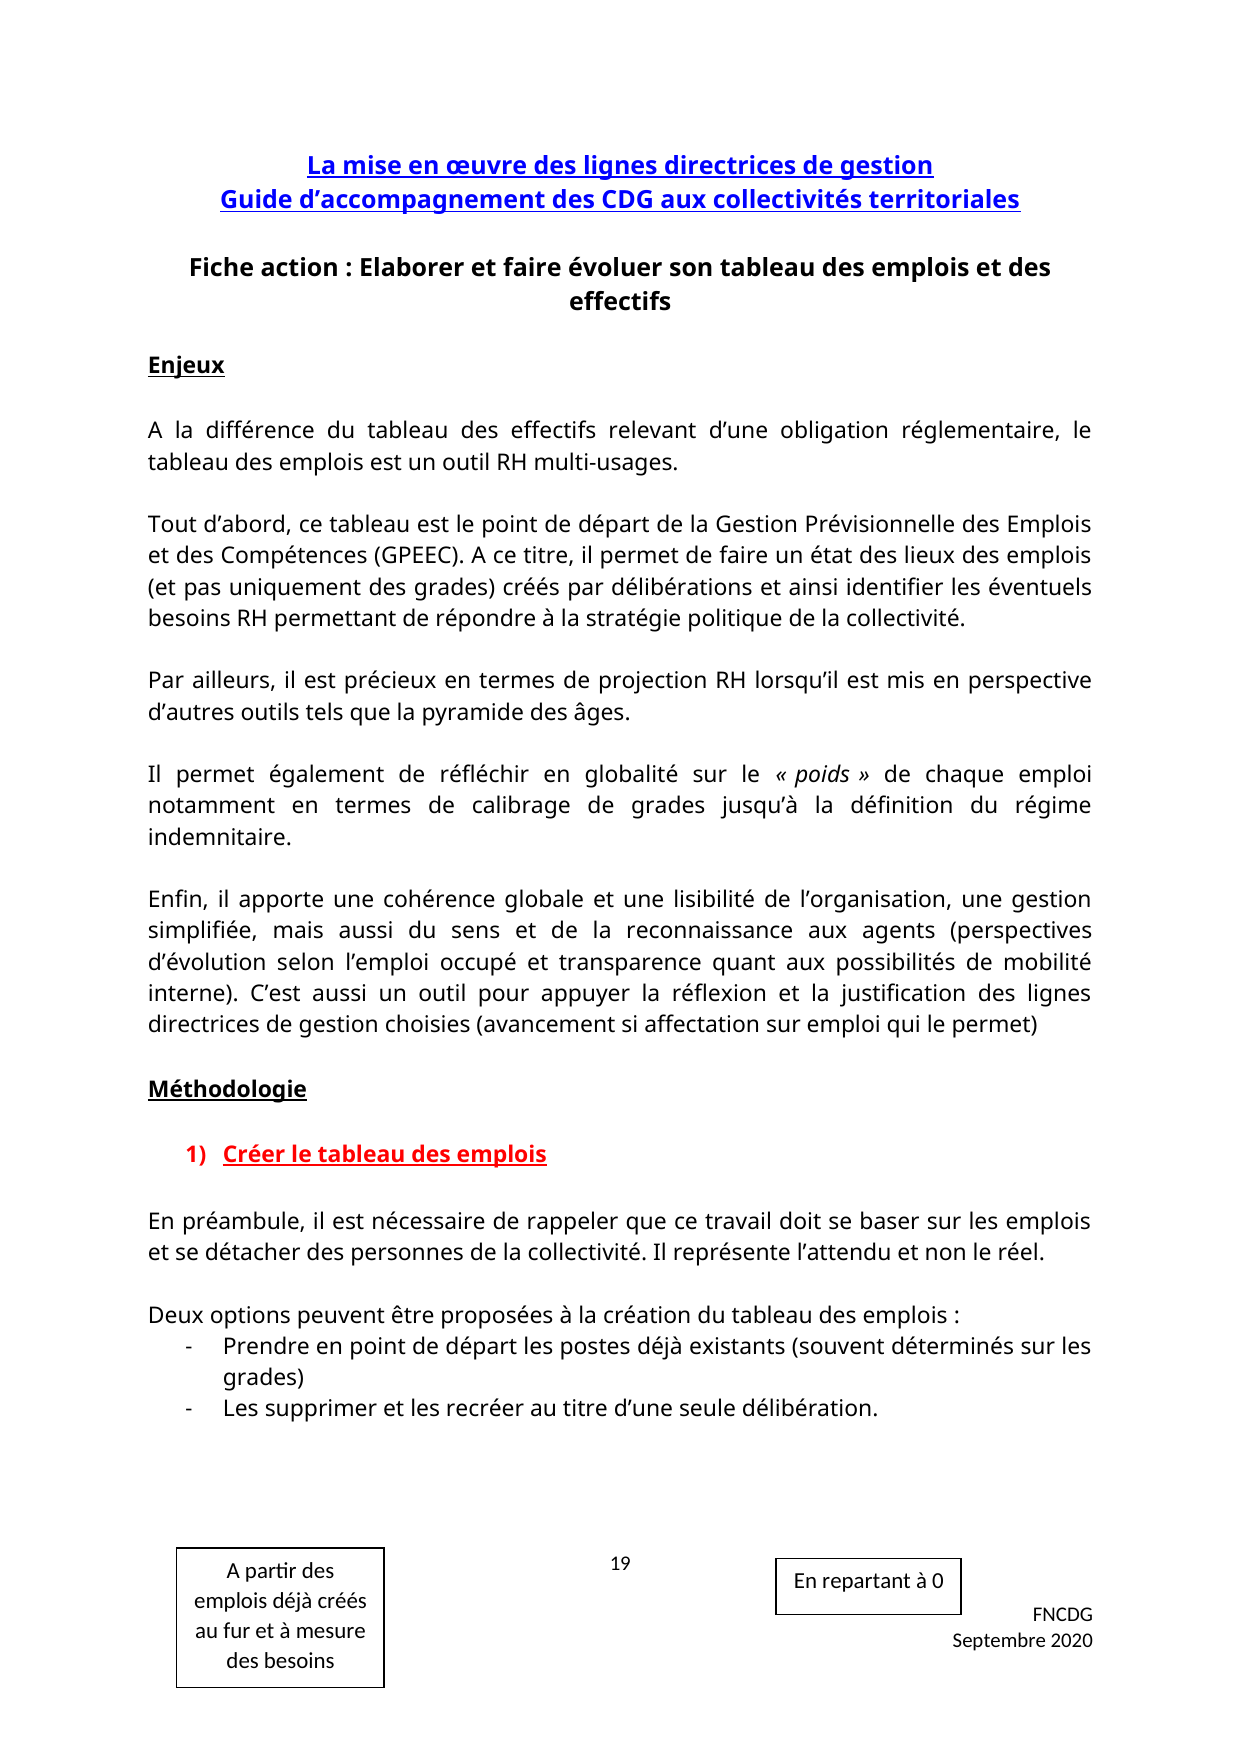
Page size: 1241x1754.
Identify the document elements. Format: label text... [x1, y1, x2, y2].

text Deux options peuvent être proposées à la création du tableau des emplois : [148, 1298, 1093, 1330]
list Fiche action : Elaborer et faire évoluer son tableau des emplois et des effectifs [148, 250, 1093, 318]
list Les supprimer et les recréer au titre d’une seule délibération. [185, 1392, 1093, 1423]
text En préambule, il est nécessaire de rappeler que ce travail doit se baser sur les emplois et se détacher des personnes de la collectivité. Il représente l’attendu et non le réel. [148, 1205, 1093, 1267]
text Il permet également de réfléchir en globalité sur le « poids » de chaque emploi notamment en termes de calibrage de grades jusqu’à la définition du régime indemnitaire. [148, 758, 1093, 852]
text Méthodologie [148, 1073, 1093, 1104]
text Tout d’abord, ce tableau est le point de départ de la Gestion Prévisionnelle des Emplois et des Compétences (GPEEC). A ce titre, il permet de faire un état des lieux des emplois (et pas uniquement des grades) créés par délibérations et ainsi identifier les éventuels besoins RH permettant de répondre à la stratégie politique de la collectivité. [148, 508, 1093, 633]
text Enfin, il apporte une cohérence globale et une lisibilité de l’organisation, une gestion simplifiée, mais aussi du sens et de la reconnaissance aux agents (perspectives d’évolution selon l’emploi occupé et transparence quant aux possibilités de mobilité interne). C’est aussi un outil pour appuyer la réflexion et la justification des lignes directrices de gestion choisies (avancement si affectation sur emploi qui le permet) [148, 883, 1093, 1039]
text A la différence du tableau des effectifs relevant d’une obligation réglementaire, le tableau des emplois est un outil RH multi-usages. [148, 414, 1093, 477]
text La mise en œuvre des lignes directrices de gestion [148, 148, 1093, 182]
text Par ailleurs, il est précieux en termes de projection RH lorsqu’il est mis en perspective d’autres outils tels que la pyramide des âges. [148, 664, 1093, 727]
list Prendre en point de départ les postes déjà existants (souvent déterminés sur les grades) [185, 1330, 1093, 1392]
text Guide d’accompagnement des CDG aux collectivités territoriales [148, 182, 1093, 216]
text Enjeux [148, 349, 1093, 380]
list Créer le tableau des emplois [185, 1138, 1093, 1169]
